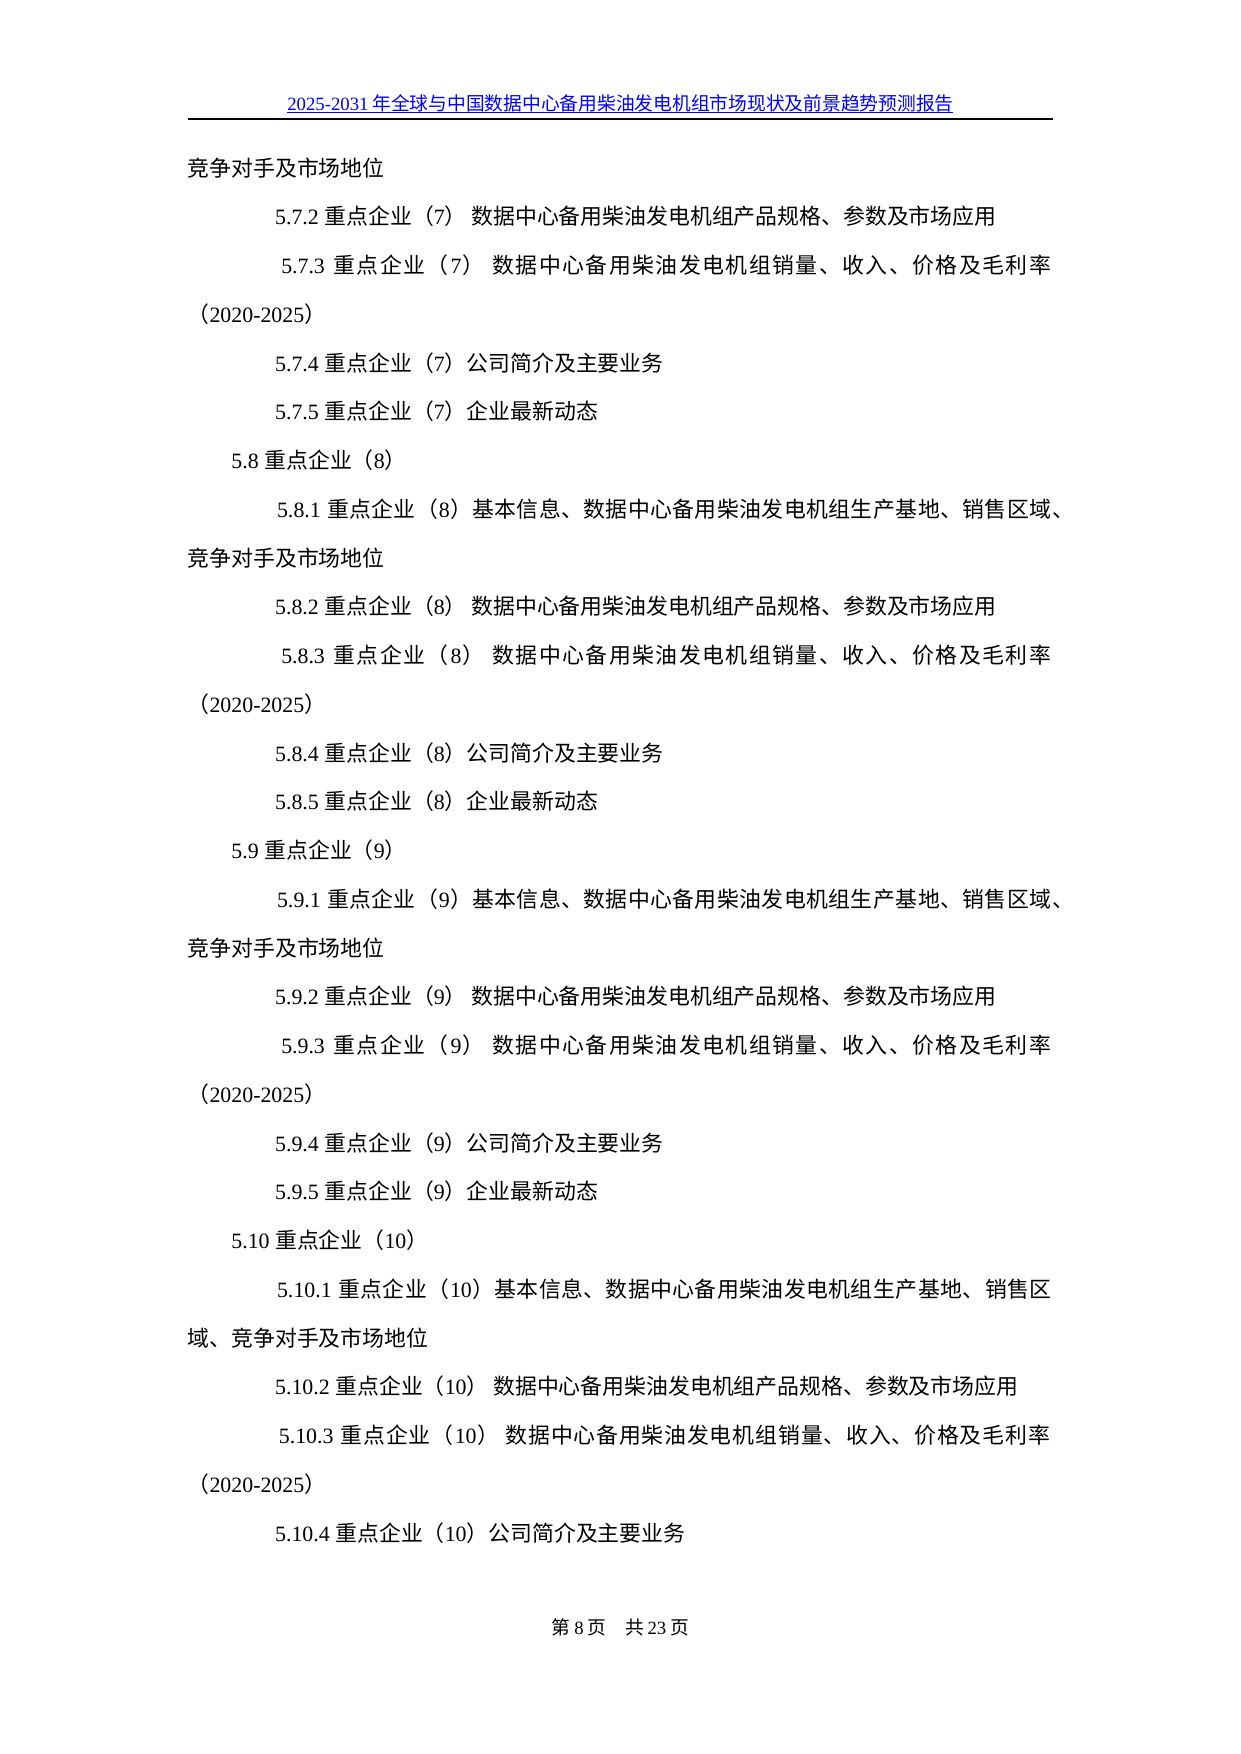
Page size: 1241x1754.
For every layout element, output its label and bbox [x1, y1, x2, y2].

text [187, 150, 1053, 1548]
